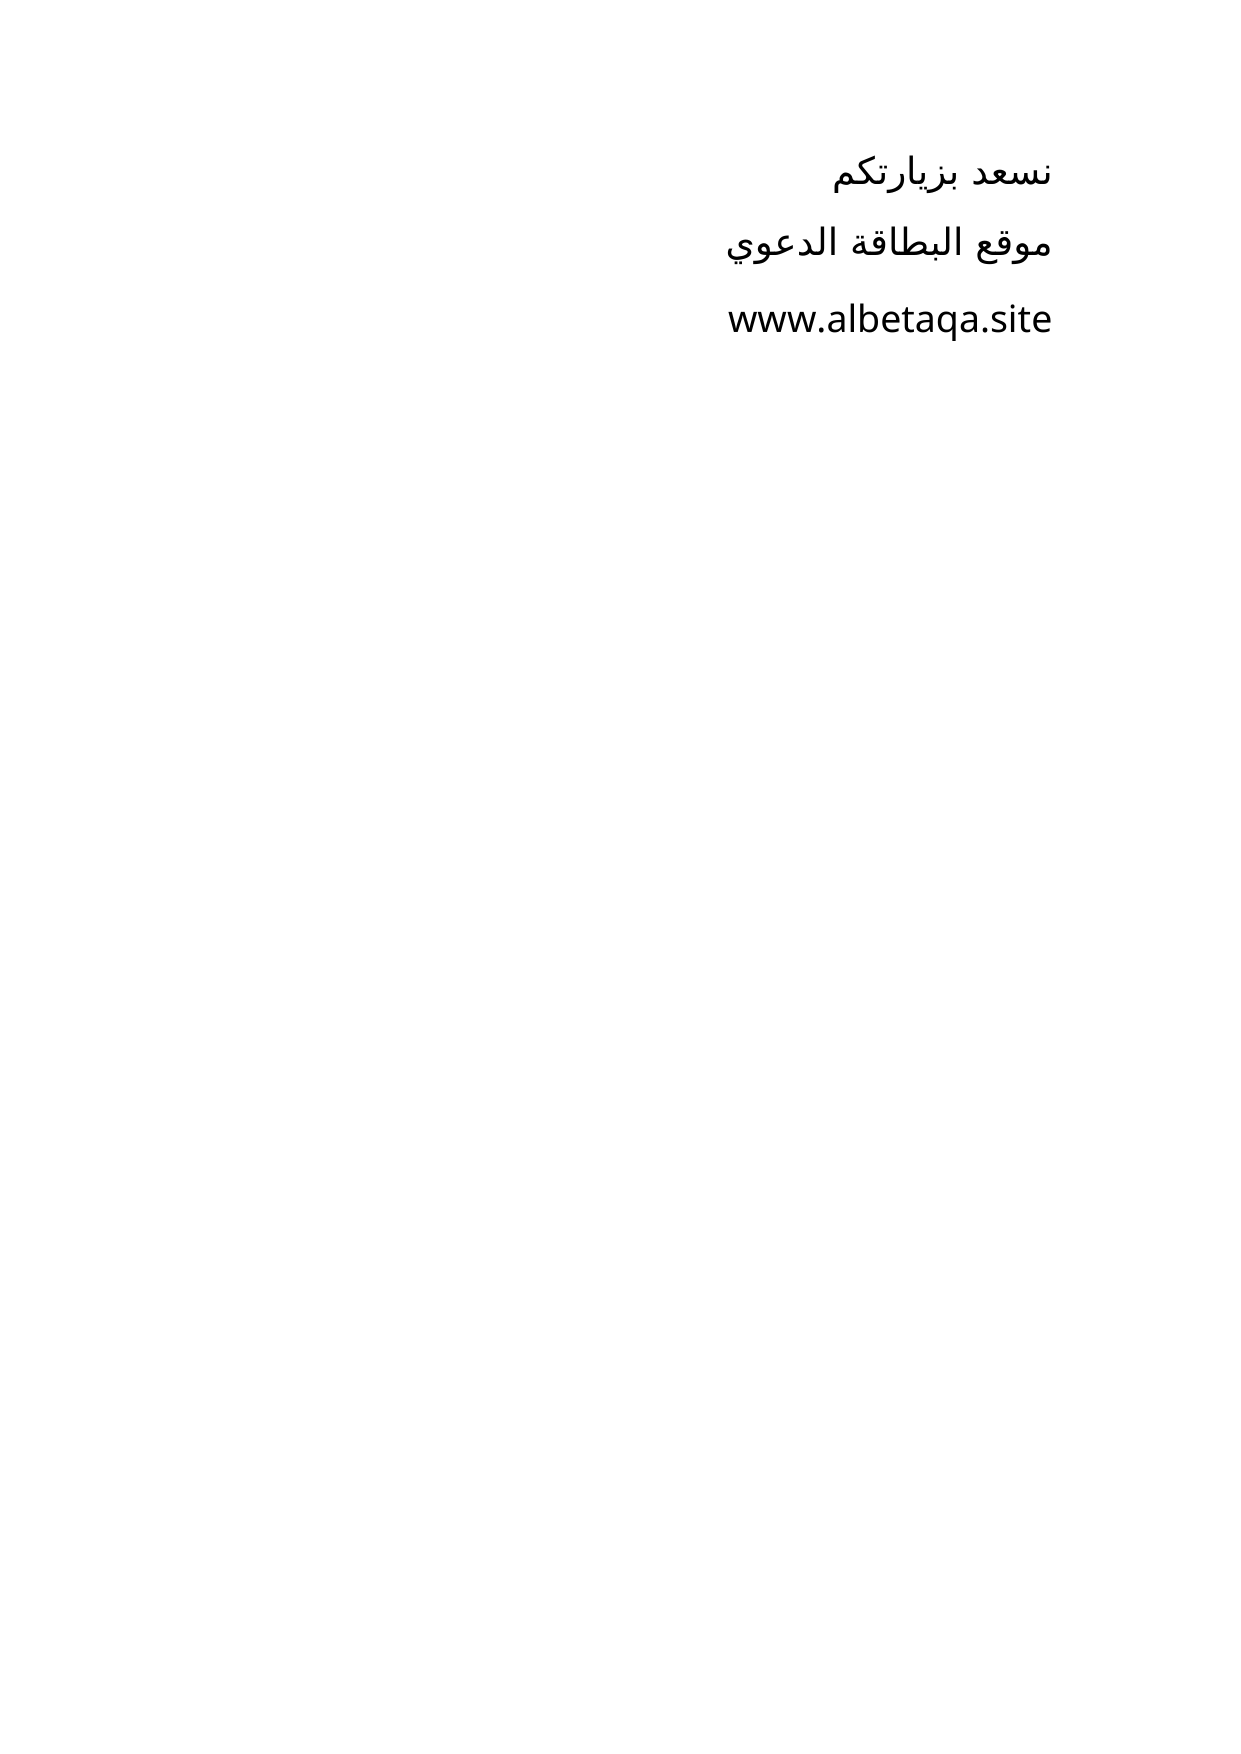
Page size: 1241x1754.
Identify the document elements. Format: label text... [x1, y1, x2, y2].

text موقع البطاقة الدعوي [187, 221, 1053, 264]
text www.albetaqa.site [187, 292, 1053, 343]
text نسعد بزيارتكم [187, 150, 1053, 194]
